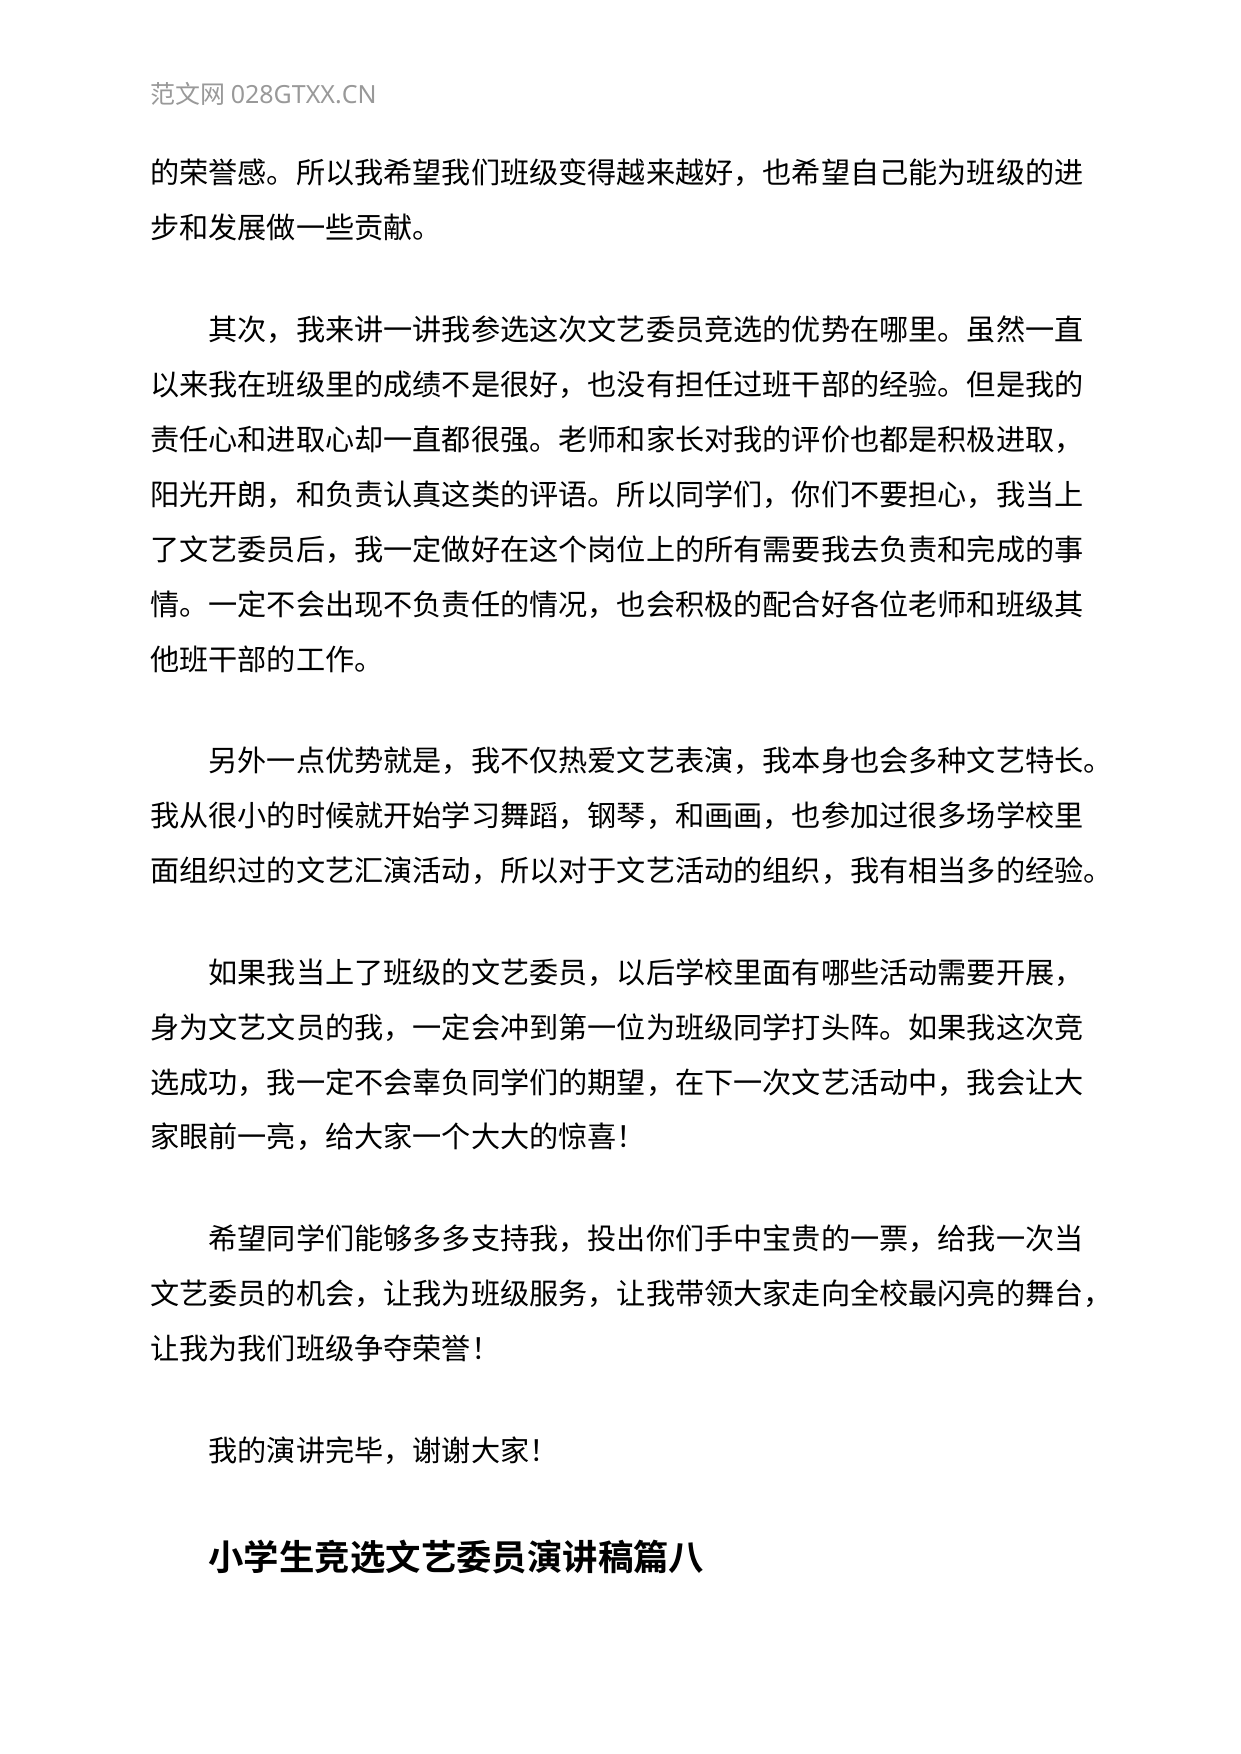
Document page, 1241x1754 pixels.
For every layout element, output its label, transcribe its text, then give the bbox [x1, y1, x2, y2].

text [150, 150, 1090, 247]
text 另外一点优势就是，我不仅热爱文艺表演，我本身也会多种文艺特长。我从很小的时候就开始学习舞蹈，钢琴，和画画，也参加过很多场学校里面组织过的文艺汇演活动，所以对于文艺活动的组织，我有相当多的经验。 [150, 738, 1090, 890]
text 小学生竞选文艺委员演讲稿篇八 [150, 1529, 1090, 1580]
text 其次，我来讲一讲我参选这次文艺委员竞选的优势在哪里。虽然一直以来我在班级里的成绩不是很好，也没有担任过班干部的经验。但是我的责任心和进取心却一直都很强。老师和家长对我的评价也都是积极进取，阳光开朗，和负责认真这类的评语。所以同学们，你们不要担心，我当上了文艺委员后，我一定做好在这个岗位上的所有需要我去负责和完成的事情。一定不会出现不负责任的情况，也会积极的配合好各位老师和班级其他班干部的工作。 [150, 307, 1090, 678]
text 我的演讲完毕，谢谢大家！ [150, 1427, 1090, 1470]
text 希望同学们能够多多支持我，投出你们手中宝贵的一票，给我一次当文艺委员的机会，让我为班级服务，让我带领大家走向全校最闪亮的舞台，让我为我们班级争夺荣誉！ [150, 1216, 1090, 1368]
text 如果我当上了班级的文艺委员，以后学校里面有哪些活动需要开展，身为文艺文员的我，一定会冲到第一位为班级同学打头阵。如果我这次竞选成功，我一定不会辜负同学们的期望，在下一次文艺活动中，我会让大家眼前一亮，给大家一个大大的惊喜！ [150, 949, 1090, 1156]
